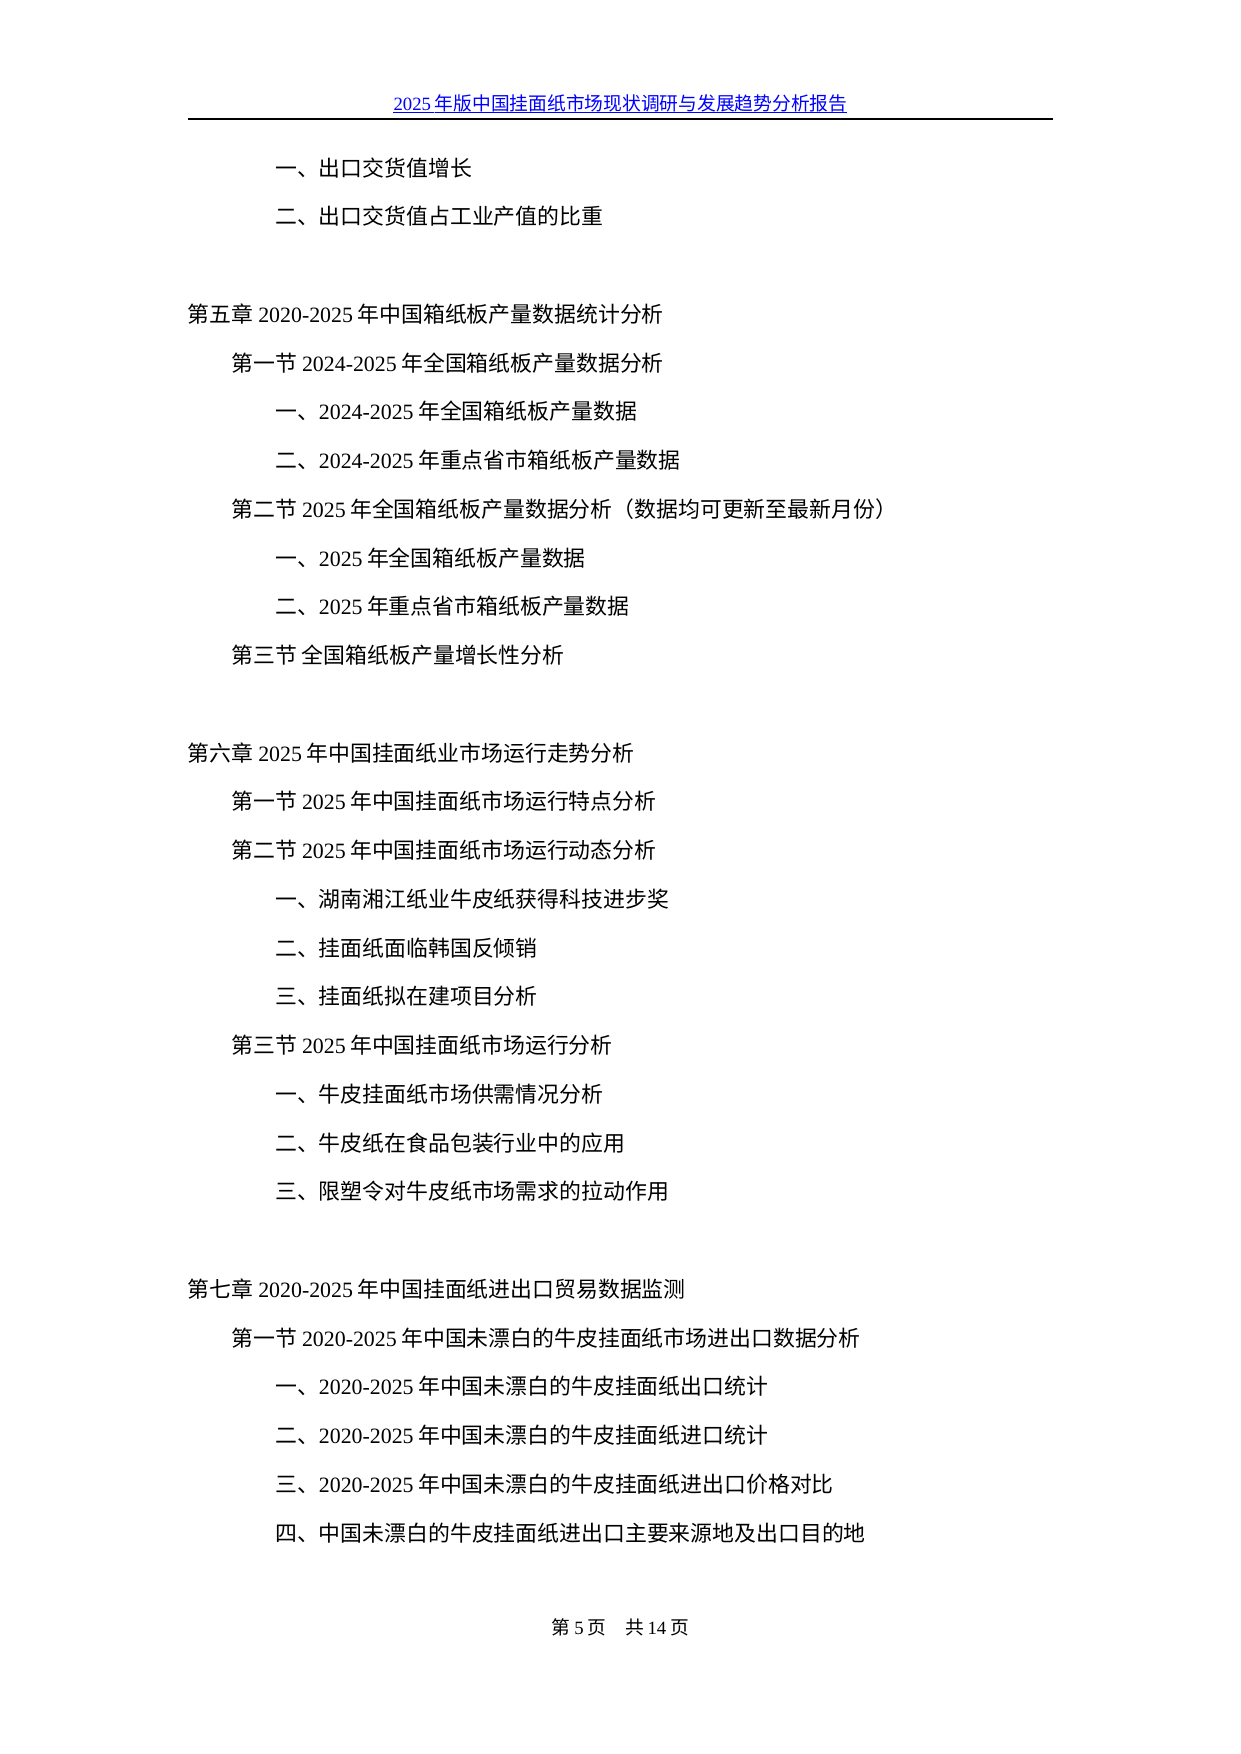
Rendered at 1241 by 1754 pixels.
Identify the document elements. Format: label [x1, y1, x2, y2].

text [187, 150, 1053, 1548]
